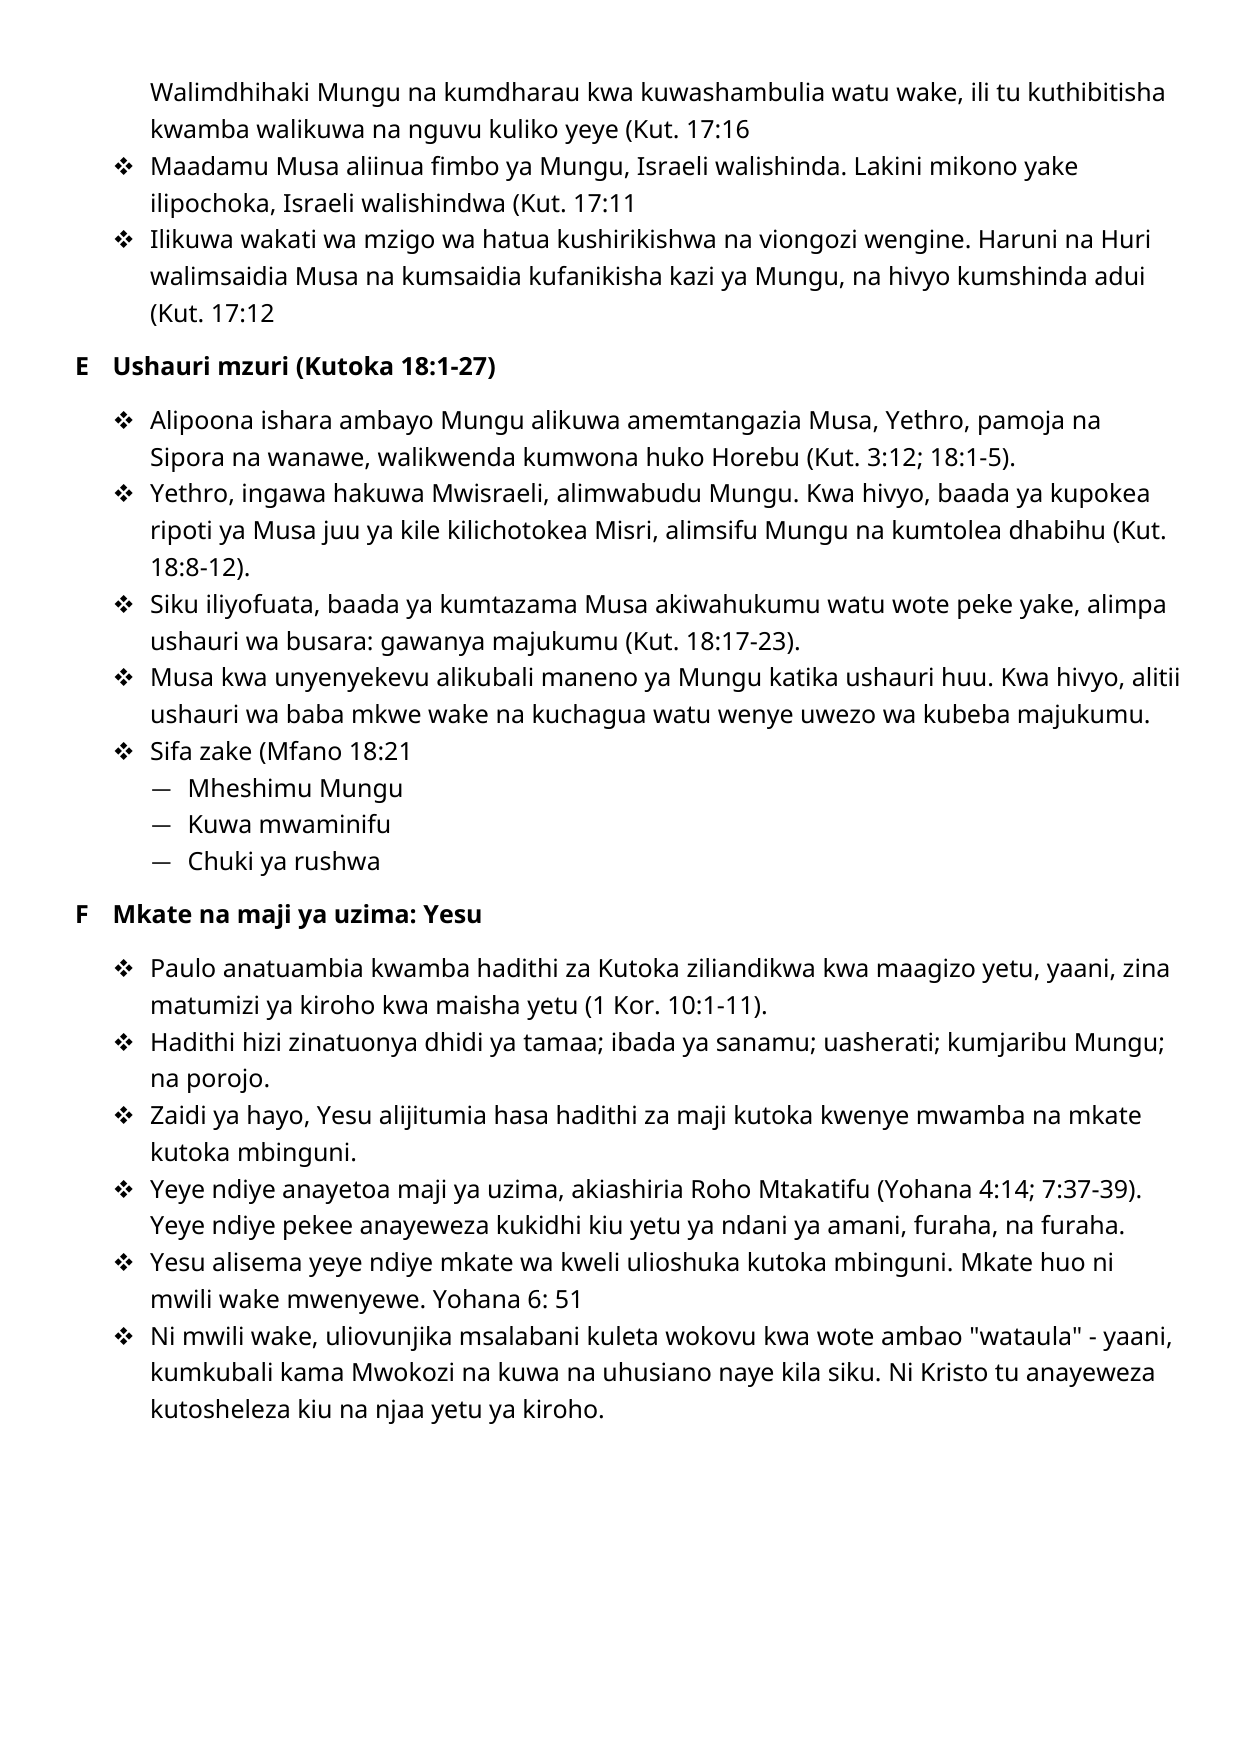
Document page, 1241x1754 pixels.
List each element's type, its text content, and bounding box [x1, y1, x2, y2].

list Yeye ndiye anayetoa maji ya uzima, akiashiria Roho Mtakatifu (Yohana 4:14; 7:37-39). Yeye ndiye pekee anayeweza kukidhi kiu yetu ya ndani ya amani, furaha, na furaha. [112, 1171, 1181, 1242]
list Mkate na maji ya uzima: Yesu [75, 897, 1181, 931]
list Chuki ya rushwa [150, 844, 1181, 878]
list Maadamu Musa aliinua fimbo ya Mungu, Israeli walishinda. Lakini mikono yake ilipochoka, Israeli walishindwa (Kut. 17:11 [112, 148, 1181, 219]
list Alipoona ishara ambayo Mungu alikuwa amemtangazia Musa, Yethro, pamoja na Sipora na wanawe, walikwenda kumwona huko Horebu (Kut. 3:12; 18:1-5). [112, 402, 1181, 473]
list Ushauri mzuri (Kutoka 18:1-27) [75, 349, 1181, 383]
list Ni mwili wake, uliovunjika msalabani kuleta wokovu kwa wote ambao "wataula" - yaani, kumkubali kama Mwokozi na kuwa na uhusiano naye kila siku. Ni Kristo tu anayeweza kutosheleza kiu na njaa yetu ya kiroho. [112, 1318, 1181, 1426]
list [112, 75, 1181, 146]
list Kuwa mwaminifu [150, 807, 1181, 841]
list Yesu alisema yeye ndiye mkate wa kweli ulioshuka kutoka mbinguni. Mkate huo ni mwili wake mwenyewe. Yohana 6: 51 [112, 1245, 1181, 1316]
list Mheshimu Mungu [150, 770, 1181, 804]
list Sifa zake (Mfano 18:21 [112, 733, 1181, 767]
list Siku iliyofuata, baada ya kumtazama Musa akiwahukumu watu wote peke yake, alimpa ushauri wa busara: gawanya majukumu (Kut. 18:17-23). [112, 586, 1181, 657]
list Yethro, ingawa hakuwa Mwisraeli, alimwabudu Mungu. Kwa hivyo, baada ya kupokea ripoti ya Musa juu ya kile kilichotokea Misri, alimsifu Mungu na kumtolea dhabihu (Kut. 18:8-12). [112, 476, 1181, 584]
list Hadithi hizi zinatuonya dhidi ya tamaa; ibada ya sanamu; uasherati; kumjaribu Mungu; na porojo. [112, 1024, 1181, 1095]
list Ilikuwa wakati wa mzigo wa hatua kushirikishwa na viongozi wengine. Haruni na Huri walimsaidia Musa na kumsaidia kufanikisha kazi ya Mungu, na hivyo kumshinda adui (Kut. 17:12 [112, 222, 1181, 330]
list Musa kwa unyenyekevu alikubali maneno ya Mungu katika ushauri huu. Kwa hivyo, alitii ushauri wa baba mkwe wake na kuchagua watu wenye uwezo wa kubeba majukumu. [112, 660, 1181, 731]
list Zaidi ya hayo, Yesu alijitumia hasa hadithi za maji kutoka kwenye mwamba na mkate kutoka mbinguni. [112, 1098, 1181, 1168]
list Paulo anatuambia kwamba hadithi za Kutoka ziliandikwa kwa maagizo yetu, yaani, zina matumizi ya kiroho kwa maisha yetu (1 Kor. 10:1-11). [112, 951, 1181, 1021]
